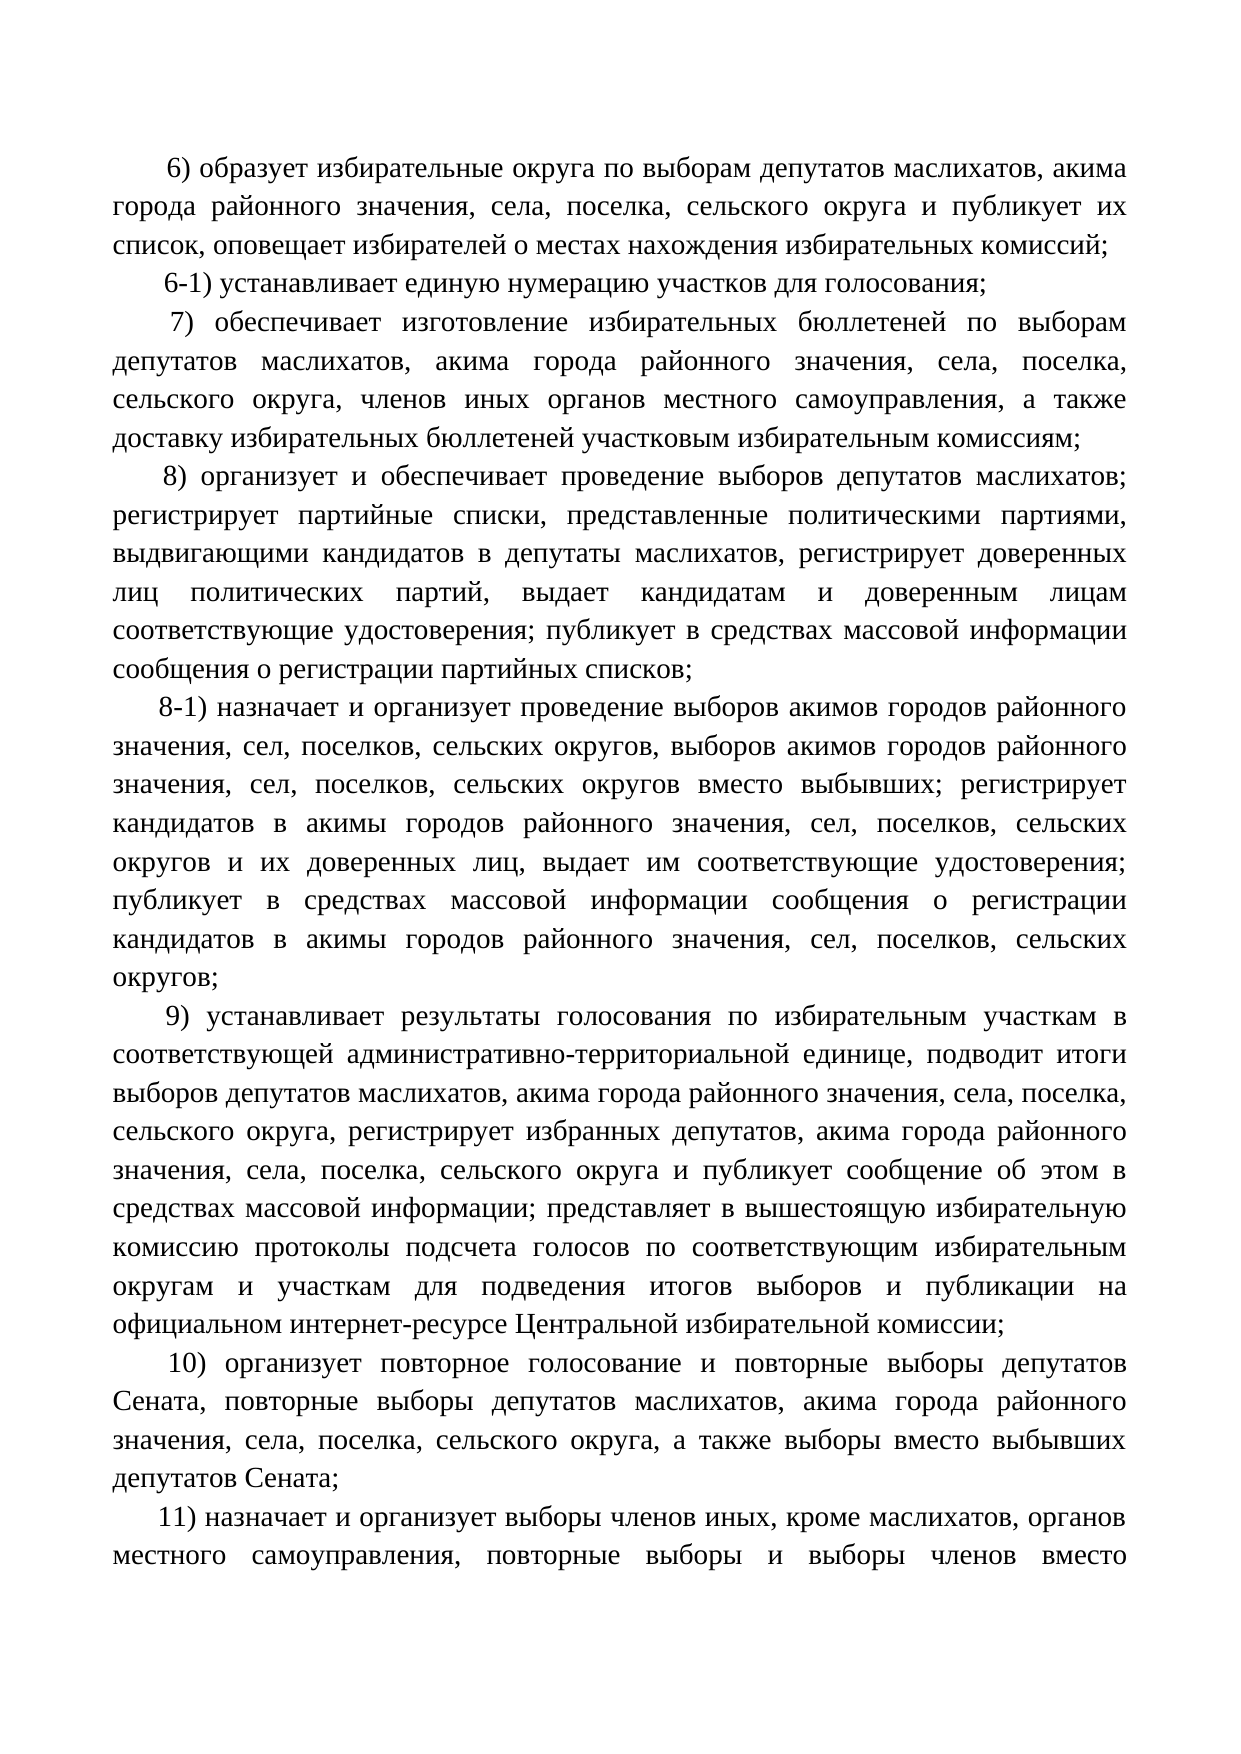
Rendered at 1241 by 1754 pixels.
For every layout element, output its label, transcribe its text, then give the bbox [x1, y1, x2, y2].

text 9) устанавливает результаты голосования по избирательным участкам в соответствующей административно-территориальной единице, подводит итоги выборов депутатов маслихатов, акима города районного значения, села, поселка, сельского округа, регистрирует избранных депутатов, акима города районного значения, села, поселка, сельского округа и публикует сообщение об этом в средствах массовой информации; представляет в вышестоящую избирательную комиссию протоколы подсчета голосов по соответствующим избирательным округам и участкам для подведения итогов выборов и публикации на официальном интернет-ресурсе Центральной избирательной комиссии; [112, 998, 1128, 1340]
text 6-1) устанавливает единую нумерацию участков для голосования; [112, 266, 1128, 299]
text 8-1) назначает и организует проведение выборов акимов городов районного значения, сел, поселков, сельских округов, выборов акимов городов районного значения, сел, поселков, сельских округов вместо выбывших; регистрирует кандидатов в акимы городов районного значения, сел, поселков, сельских округов и их доверенных лиц, выдает им соответствующие удостоверения; публикует в средствах массовой информации сообщения о регистрации кандидатов в акимы городов районного значения, сел, поселков, сельских округов; [112, 689, 1128, 993]
text 7) обеспечивает изготовление избирательных бюллетеней по выборам депутатов маслихатов, акима города районного значения, села, поселка, сельского округа, членов иных органов местного самоуправления, а также доставку избирательных бюллетеней участковым избирательным комиссиям; [112, 304, 1128, 453]
text 6) образует избирательные округа по выборам депутатов маслихатов, акима города районного значения, села, поселка, сельского округа и публикует их список, оповещает избирателей о местах нахождения избирательных комиссий; [112, 150, 1128, 261]
text 8) организует и обеспечивает проведение выборов депутатов маслихатов; регистрирует партийные списки, представленные политическими партиями, выдвигающими кандидатов в депутаты маслихатов, регистрирует доверенных лиц политических партий, выдает кандидатам и доверенным лицам соответствующие удостоверения; публикует в средствах массовой информации сообщения о регистрации партийных списков; [112, 458, 1128, 684]
text 10) организует повторное голосование и повторные выборы депутатов Сената, повторные выборы депутатов маслихатов, акима города районного значения, села, поселка, сельского округа, а также выборы вместо выбывших депутатов Сената; [112, 1345, 1128, 1494]
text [112, 1499, 1128, 1571]
